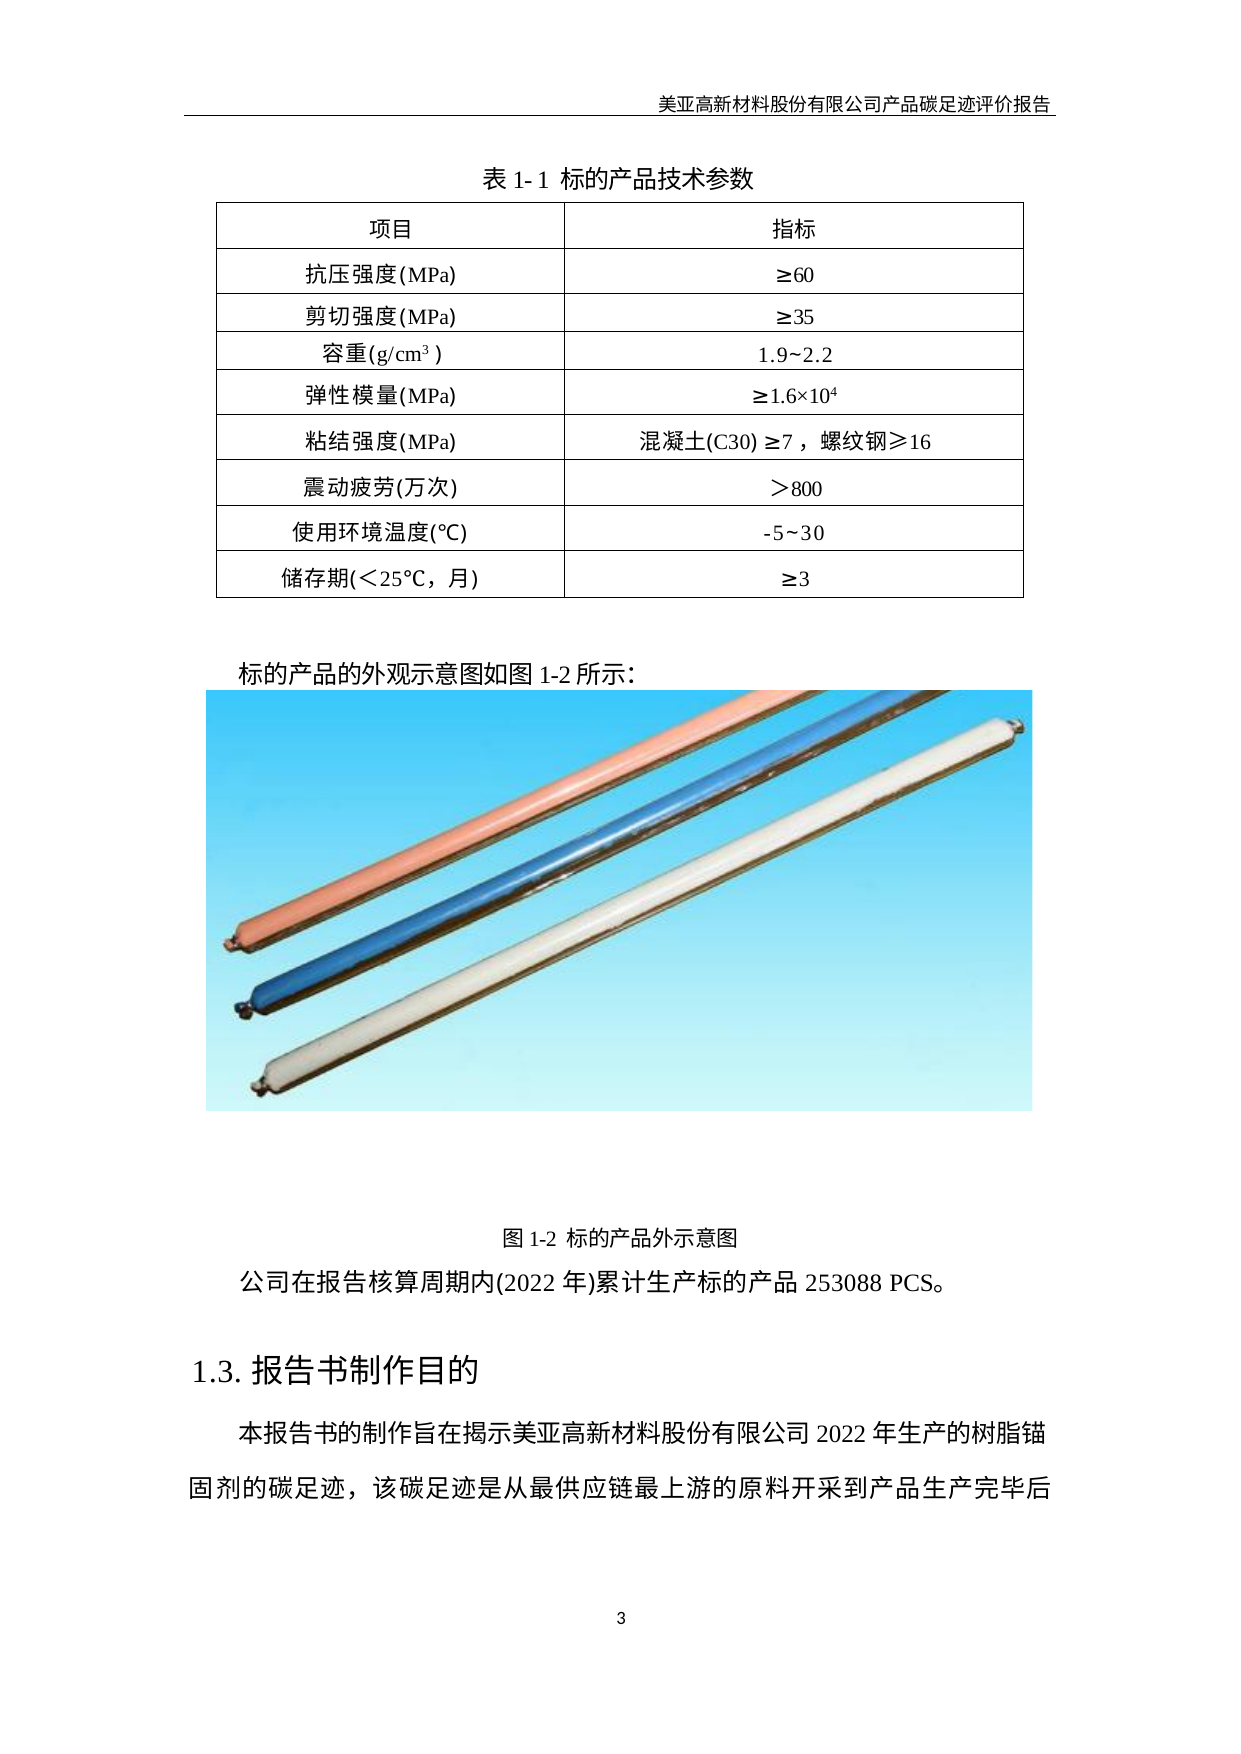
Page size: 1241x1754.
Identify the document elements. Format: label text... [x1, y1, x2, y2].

table_header 项目 [217, 203, 564, 248]
table_cell 剪切强度(MPa) [217, 294, 564, 331]
picture [206, 690, 1033, 1111]
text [188, 1413, 1053, 1504]
table_cell 1.9~2.2 [565, 332, 1023, 369]
table_cell 储存期(＜25℃，月) [217, 551, 564, 597]
text 1.3. 报告书制作目的 [191, 1348, 1056, 1391]
table_cell ≥35 [565, 294, 1023, 331]
table_cell 容重(g/cm3 ) [217, 332, 564, 369]
table_header 指标 [565, 203, 1023, 248]
table_cell 弹性模量(MPa) [217, 370, 564, 414]
table_cell 混凝土(C30) ≥7 ，螺纹钢≥16 [565, 415, 1023, 459]
table_cell 粘结强度(MPa) [217, 415, 564, 459]
text 图 1-2 标的产品外示意图 [502, 1223, 1056, 1252]
table_cell 抗压强度(MPa) [217, 249, 564, 293]
table_cell ＞800 [565, 460, 1023, 505]
text 公司在报告核算周期内(2022 年)累计生产标的产品 253088 PCS。 [239, 1265, 1056, 1298]
table_cell ≥3 [565, 551, 1023, 597]
text 标的产品的外观示意图如图 1-2 所示： [238, 657, 1056, 690]
table_cell -5~30 [565, 506, 1023, 550]
table_cell 使用环境温度(℃) [217, 506, 564, 550]
table_cell 震动疲劳(万次) [217, 460, 564, 505]
text 表 1- 1 标的产品技术参数 [482, 162, 1056, 195]
table_cell ≥60 [565, 249, 1023, 293]
table_cell ≥1.6×104 [565, 370, 1023, 414]
